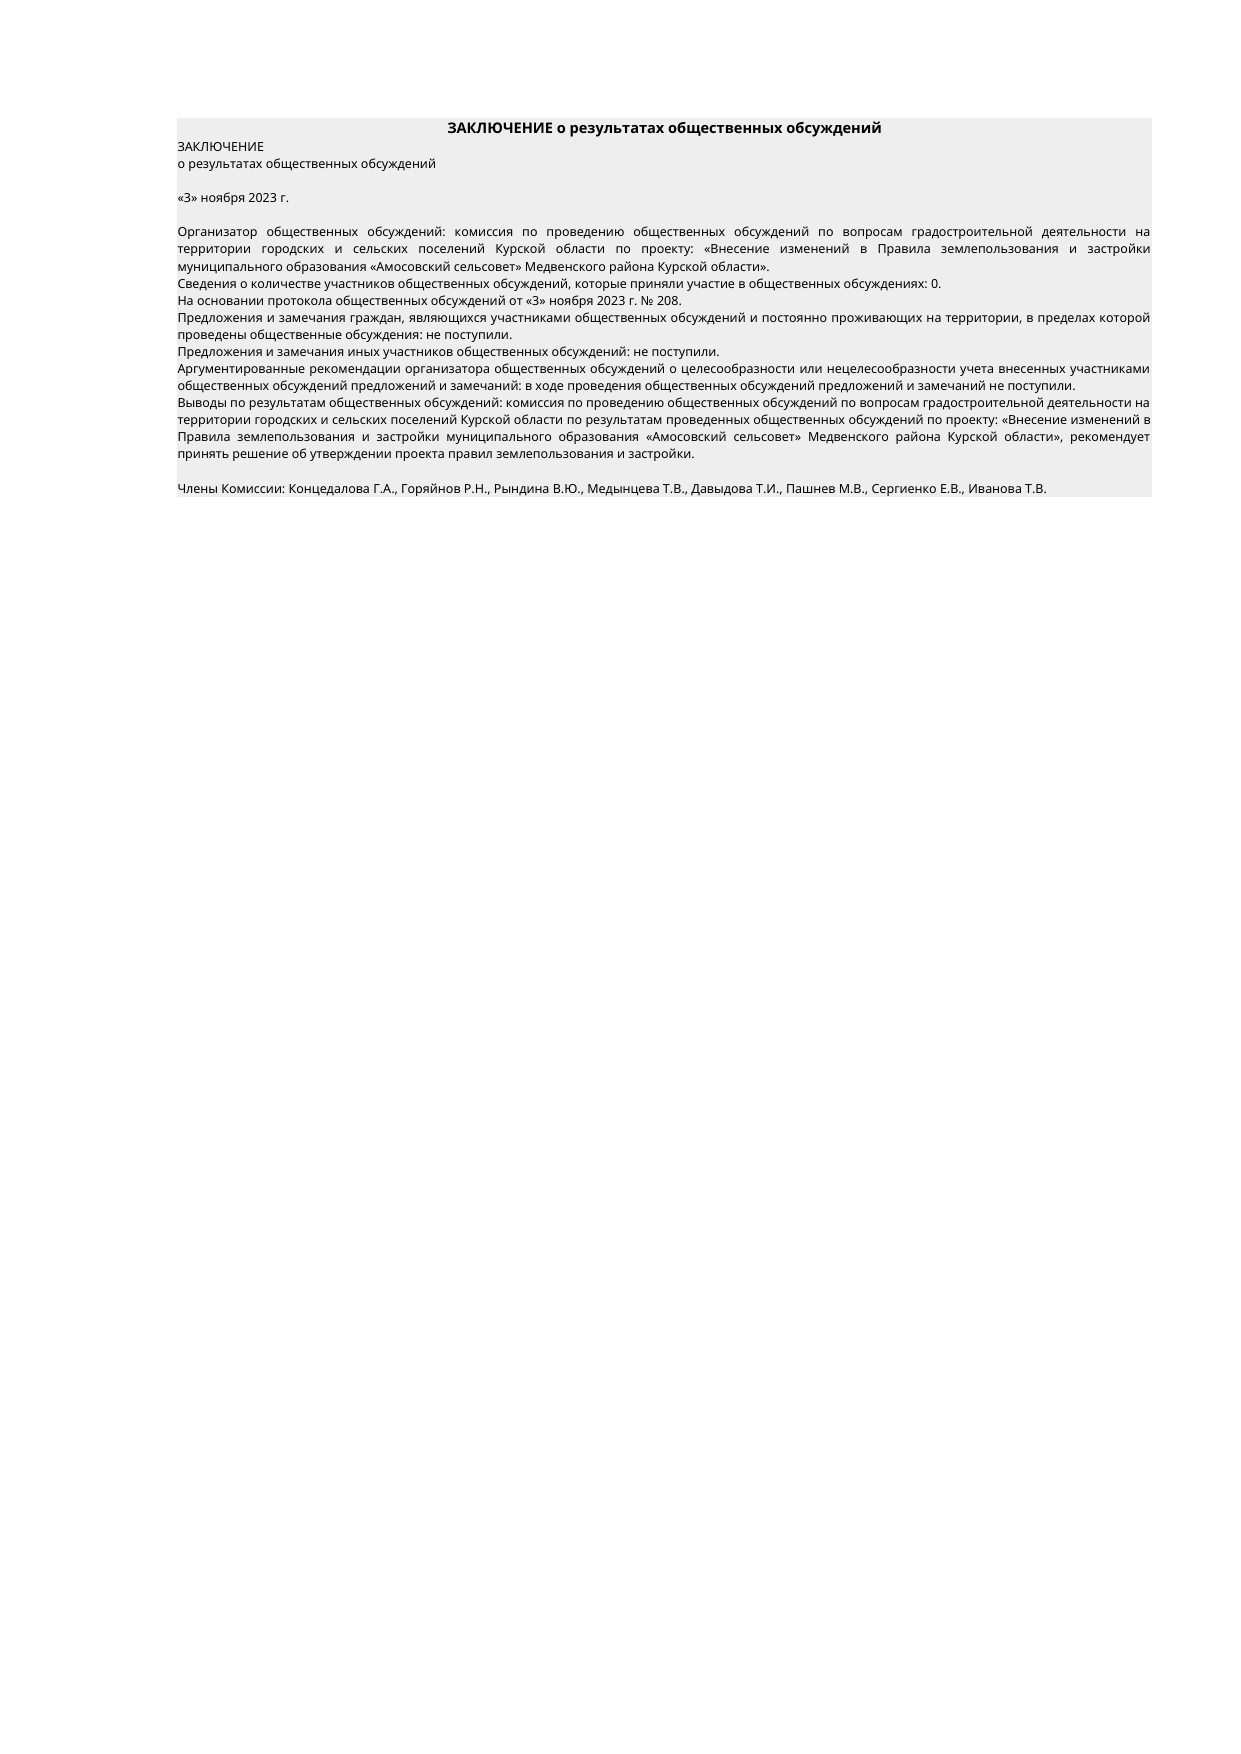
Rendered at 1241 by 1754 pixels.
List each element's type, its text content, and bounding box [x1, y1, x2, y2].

text «3» ноября 2023 г. [177, 172, 1152, 206]
text Аргументированные рекомендации организатора общественных обсуждений о целесообразности или нецелесообразности учета внесенных участниками общественных обсуждений предложений и замечаний: в ходе проведения общественных обсуждений предложений и замечаний не поступили. [177, 360, 1152, 394]
text ЗАКЛЮЧЕНИЕ [177, 138, 1152, 155]
text Выводы по результатам общественных обсуждений: комиссия по проведению общественных обсуждений по вопросам градостроительной деятельности на территории городских и сельских поселений Курской области по результатам проведенных общественных обсуждений по проекту: «Внесение изменений в Правила землепользования и застройки муниципального образования «Амосовский сельсовет» Медвенского района Курской области», рекомендует принять решение об утверждении проекта правил землепользования и застройки. [177, 394, 1152, 463]
text Организатор общественных обсуждений: комиссия по проведению общественных обсуждений по вопросам градостроительной деятельности на территории городских и сельских поселений Курской области по проекту: «Внесение изменений в Правила землепользования и застройки муниципального образования «Амосовский сельсовет» Медвенского района Курской области». [177, 206, 1152, 275]
text Предложения и замечания граждан, являющихся участниками общественных обсуждений и постоянно проживающих на территории, в пределах которой проведены общественные обсуждения: не поступили. [177, 309, 1152, 343]
text о результатах общественных обсуждений [177, 155, 1152, 172]
text ЗАКЛЮЧЕНИЕ о результатах общественных обсуждений [177, 118, 1152, 138]
text Предложения и замечания иных участников общественных обсуждений: не поступили. [177, 343, 1152, 360]
text На основании протокола общественных обсуждений от «3» ноября 2023 г. № 208. [177, 292, 1152, 309]
text Сведения о количестве участников общественных обсуждений, которые приняли участие в общественных обсуждениях: 0. [177, 275, 1152, 292]
text Члены Комиссии: Концедалова Г.А., Горяйнов Р.Н., Рындина В.Ю., Медынцева Т.В., Давыдова Т.И., Пашнев М.В., Сергиенко Е.В., Иванова Т.В. [177, 480, 1152, 497]
